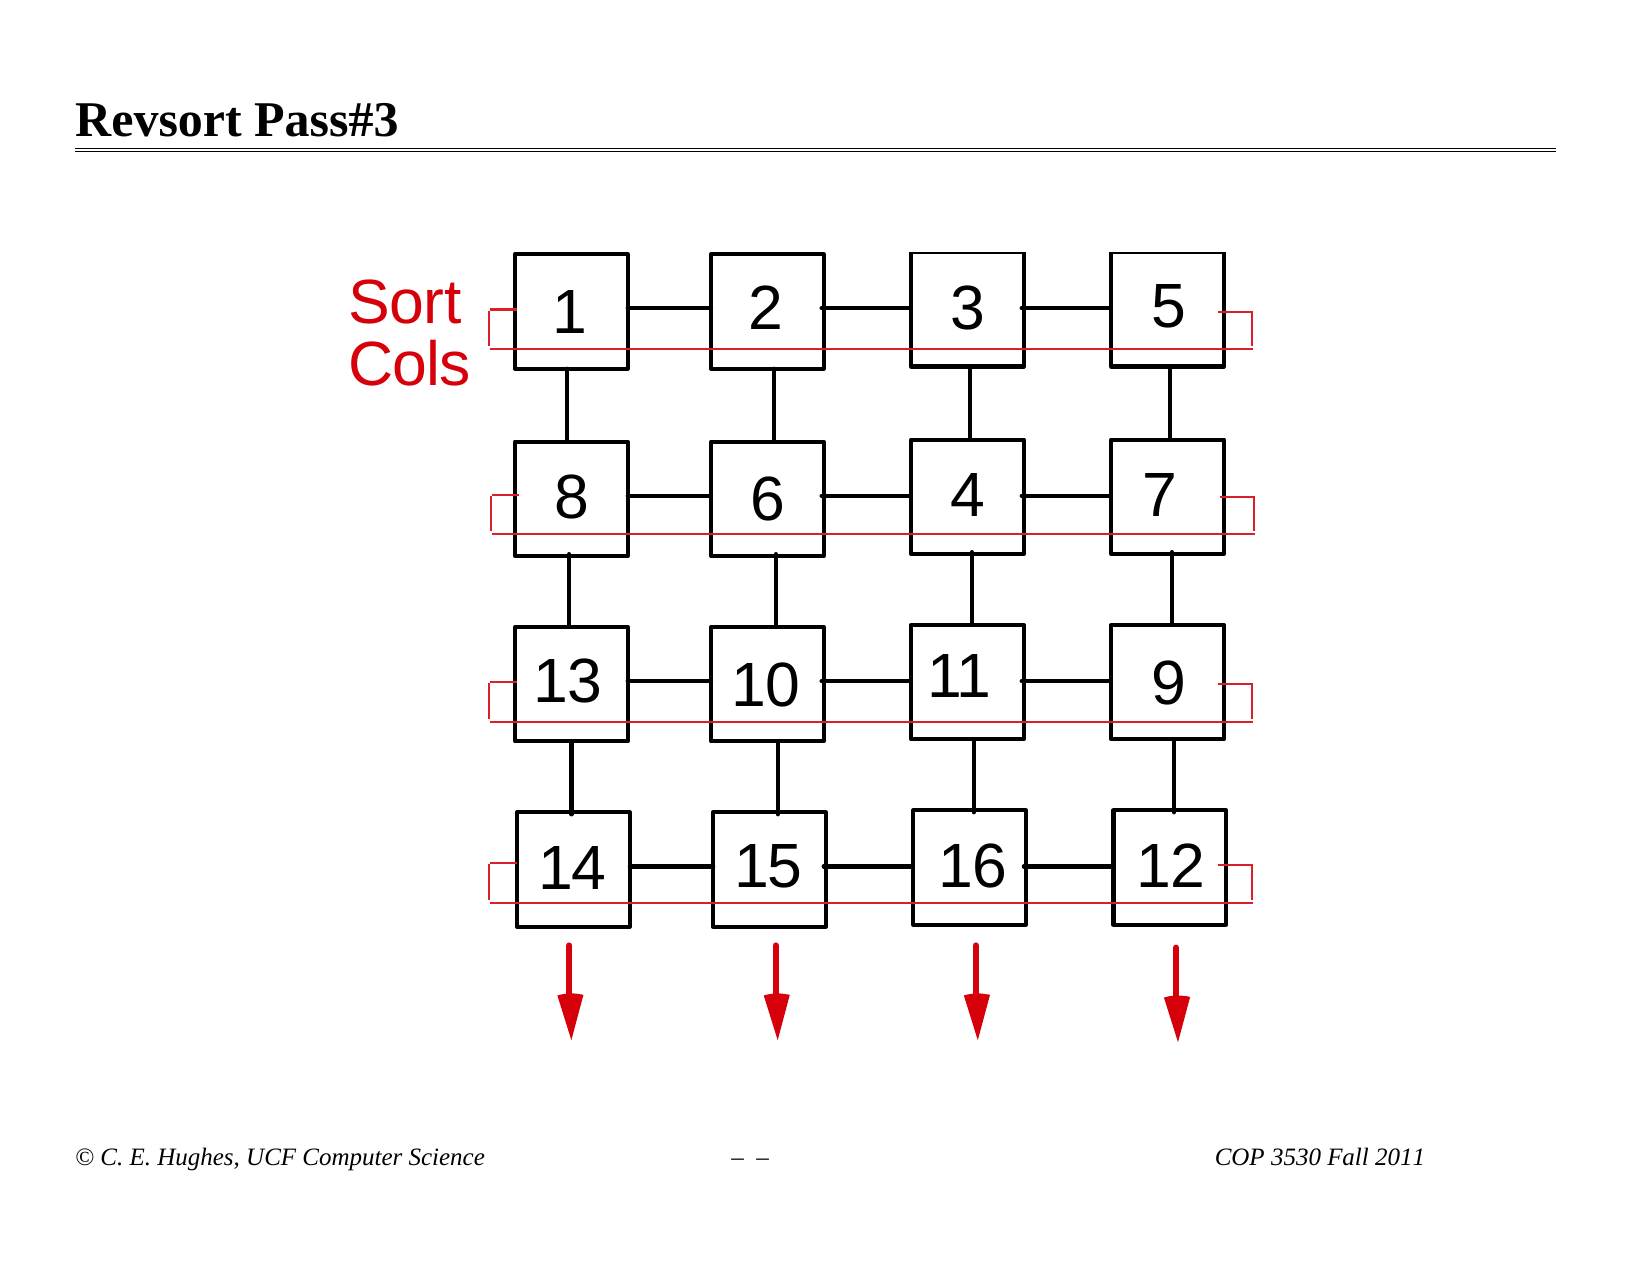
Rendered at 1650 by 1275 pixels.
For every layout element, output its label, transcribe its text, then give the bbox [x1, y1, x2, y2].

text Revsort Pass#3 [75, 90, 1556, 148]
